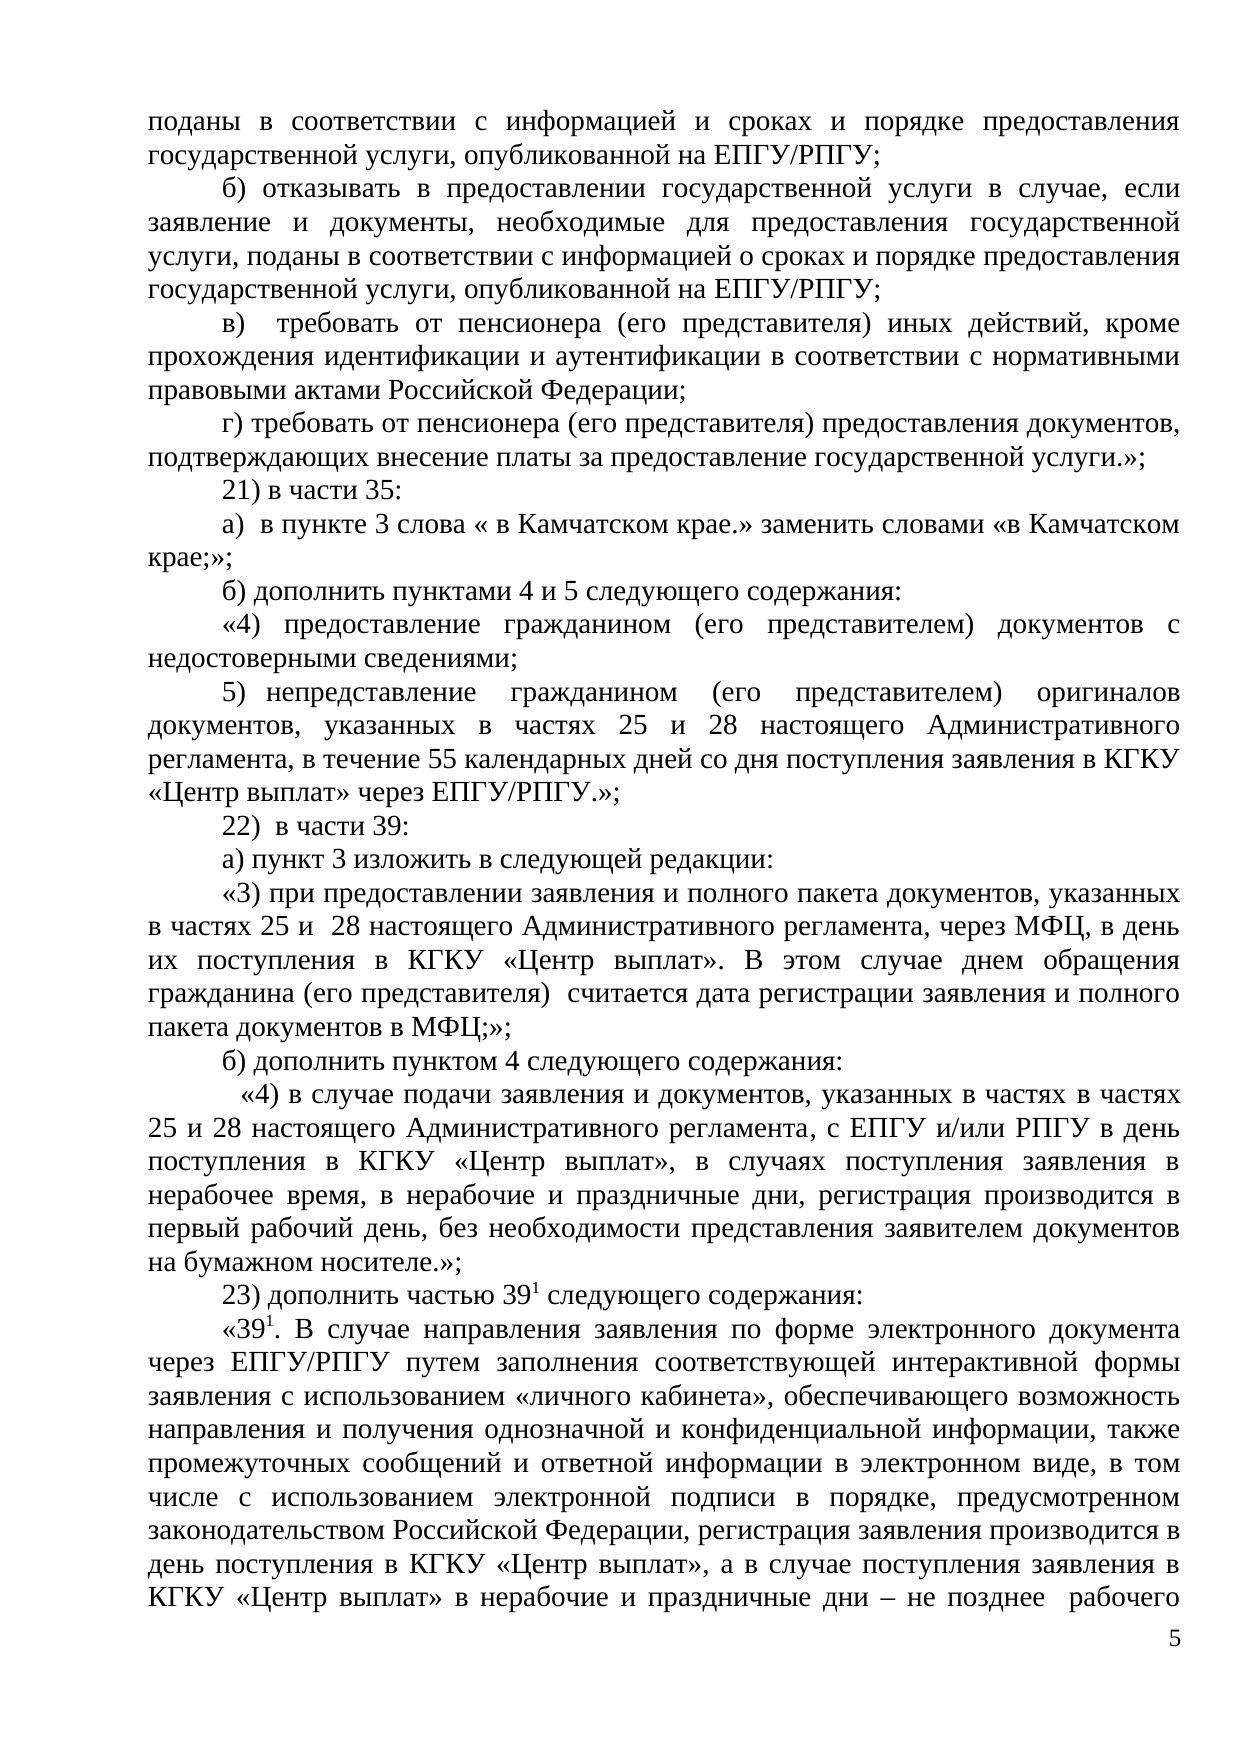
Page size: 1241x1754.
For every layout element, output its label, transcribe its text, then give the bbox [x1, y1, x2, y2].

text «4) предоставление гражданином (его представителем) документов с недостоверными сведениями; [148, 607, 1181, 674]
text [148, 1311, 1181, 1613]
text б) дополнить пунктом 4 следующего содержания: [148, 1043, 1181, 1076]
list непредставление гражданином (его представителем) оригиналов документов, указанных в частях 25 и 28 настоящего Административного регламента, в течение 55 календарных дней со дня поступления заявления в КГКУ «Центр выплат» через ЕПГУ/РПГУ.»; [148, 674, 1181, 808]
text б) дополнить пунктами 4 и 5 следующего содержания: [148, 573, 1181, 607]
text г) требовать от пенсионера (его представителя) предоставления документов, подтверждающих внесение платы за предоставление государственной услуги.»; [148, 405, 1181, 472]
text «3) при предоставлении заявления и полного пакета документов, указанных в частях 25 и 28 настоящего Административного регламента, через МФЦ, в день их поступления в КГКУ «Центр выплат». В этом случае днем обращения гражданина (его представителя) считается дата регистрации заявления и полного пакета документов в МФЦ;»; [148, 875, 1181, 1043]
text 22) в части 39: [148, 808, 1181, 841]
text «4) в случае подачи заявления и документов, указанных в частях в частях 25 и 28 настоящего Административного регламента, с ЕПГУ и/или РПГУ в день поступления в КГКУ «Центр выплат», в случаях поступления заявления в нерабочее время, в нерабочие и праздничные дни, регистрация производится в первый рабочий день, без необходимости представления заявителем документов на бумажном носителе.»; [148, 1076, 1181, 1277]
text а) в пункте 3 слова « в Камчатском крае.» заменить словами «в Камчатском крае;»; [148, 506, 1181, 573]
text 21) в части 35: [148, 472, 1181, 506]
list а) пункт 3 изложить в следующей редакции: [148, 841, 1181, 875]
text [148, 103, 1181, 171]
text б) отказывать в предоставлении государственной услуги в случае, если заявление и документы, необходимые для предоставления государственной услуги, поданы в соответствии с информацией о сроках и порядке предоставления государственной услуги, опубликованной на ЕПГУ/РПГУ; [148, 171, 1181, 305]
text 23) дополнить частью 391 следующего содержания: [148, 1277, 1181, 1311]
text в) требовать от пенсионера (его представителя) иных действий, кроме прохождения идентификации и аутентификации в соответствии с нормативными правовыми актами Российской Федерации; [148, 305, 1181, 405]
